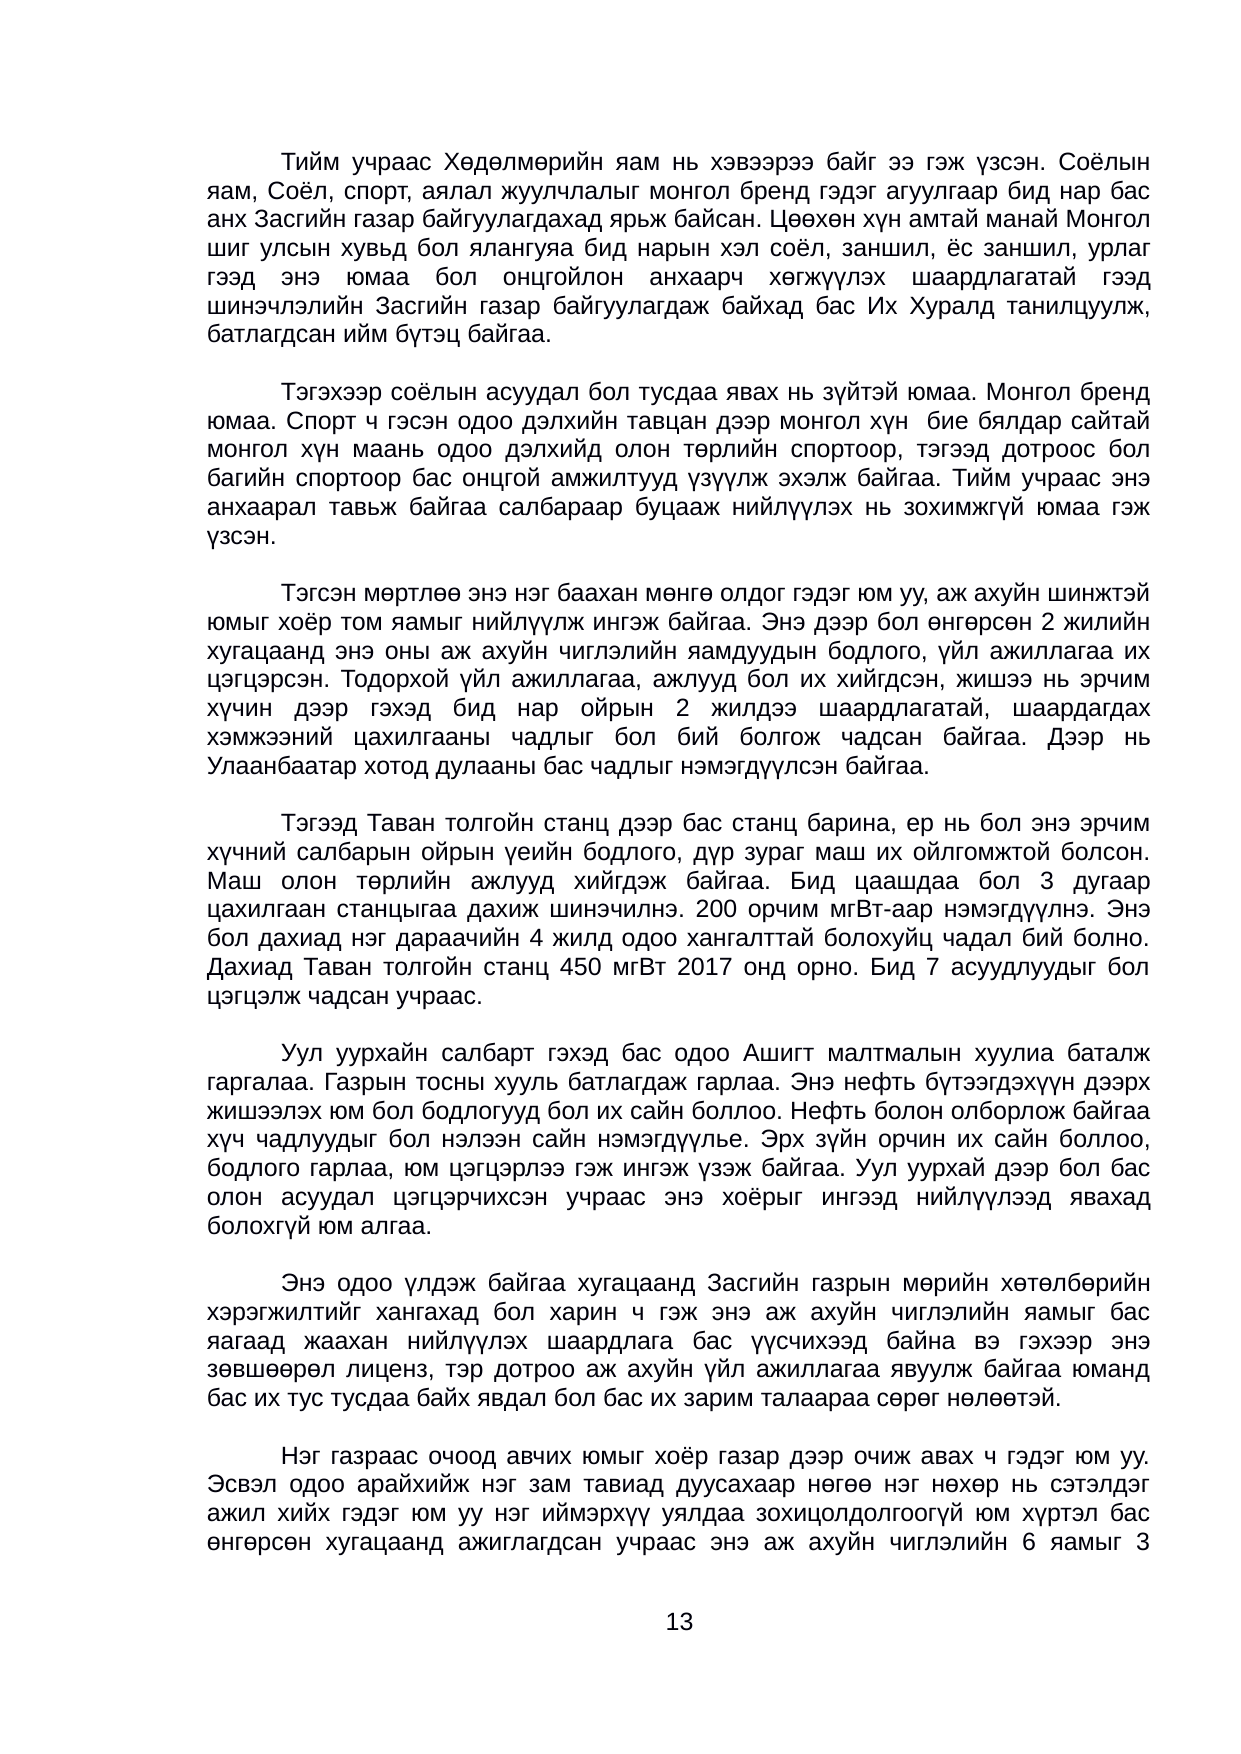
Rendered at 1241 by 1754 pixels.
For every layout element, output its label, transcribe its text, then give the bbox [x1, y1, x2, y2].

text Тийм учраас Хөдөлмөрийн яам нь хэвээрээ байг ээ гэж үзсэн. Соёлын яам, Соёл, спорт, аялал жуулчлалыг монгол бренд гэдэг агуулгаар бид нар бас анх Засгийн газар байгуулагдахад ярьж байсан. Цөөхөн хүн амтай манай Монгол шиг улсын хувьд бол ялангуяа бид нарын хэл соёл, заншил, ёс заншил, урлаг гээд энэ юмаа бол онцгойлон анхаарч хөгжүүлэх шаардлагатай гээд шинэчлэлийн Засгийн газар байгуулагдаж байхад бас Их Хуралд танилцуулж, батлагдсан ийм бүтэц байгаа. [207, 147, 1152, 348]
text Тэгээд Таван толгойн станц дээр бас станц барина, ер нь бол энэ эрчим хүчний салбарын ойрын үеийн бодлого, дүр зураг маш их ойлгомжтой болсон. Маш олон төрлийн ажлууд хийгдэж байгаа. Бид цаашдаа бол 3 дугаар цахилгаан станцыгаа дахиж шинэчилнэ. 200 орчим мгВт-аар нэмэгдүүлнэ. Энэ бол дахиад нэг дараачийн 4 жилд одоо хангалттай болохуйц чадал бий болно. Дахиад Таван толгойн станц 450 мгВт 2017 онд орно. Бид 7 асуудлуудыг бол цэгцэлж чадсан учраас. [207, 808, 1152, 1009]
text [207, 1441, 1152, 1556]
text Тэгсэн мөртлөө энэ нэг баахан мөнгө олдог гэдэг юм уу, аж ахуйн шинжтэй юмыг хоёр том яамыг нийлүүлж ингэж байгаа. Энэ дээр бол өнгөрсөн 2 жилийн хугацаанд энэ оны аж ахуйн чиглэлийн яамдуудын бодлого, үйл ажиллагаа их цэгцэрсэн. Тодорхой үйл ажиллагаа, ажлууд бол их хийгдсэн, жишээ нь эрчим хүчин дээр гэхэд бид нар ойрын 2 жилдээ шаардлагатай, шаардагдах хэмжээний цахилгааны чадлыг бол бий болгож чадсан байгаа. Дээр нь Улаанбаатар хотод дулааны бас чадлыг нэмэгдүүлсэн байгаа. [207, 578, 1152, 779]
text Энэ одоо үлдэж байгаа хугацаанд Засгийн газрын мөрийн хөтөлбөрийн хэрэгжилтийг хангахад бол харин ч гэж энэ аж ахуйн чиглэлийн яамыг бас яагаад жаахан нийлүүлэх шаардлага бас үүсчихээд байна вэ гэхээр энэ зөвшөөрөл лиценз, тэр дотроо аж ахуйн үйл ажиллагаа явуулж байгаа юманд бас их тус тусдаа байх явдал бол бас их зарим талаараа сөрөг нөлөөтэй. [207, 1268, 1152, 1412]
text Уул уурхайн салбарт гэхэд бас одоо Ашигт малтмалын хуулиа баталж гаргалаа. Газрын тосны хууль батлагдаж гарлаа. Энэ нефть бүтээгдэхүүн дээрх жишээлэх юм бол бодлогууд бол их сайн боллоо. Нефть болон олборлож байгаа хүч чадлуудыг бол нэлээн сайн нэмэгдүүлье. Эрх зүйн орчин их сайн боллоо, бодлого гарлаа, юм цэгцэрлээ гэж ингэж үзэж байгаа. Уул уурхай дээр бол бас олон асуудал цэгцэрчихсэн учраас энэ хоёрыг ингээд нийлүүлээд явахад болохгүй юм алгаа. [207, 1038, 1152, 1239]
text Тэгэхээр соёлын асуудал бол тусдаа явах нь зүйтэй юмаа. Монгол бренд юмаа. Спорт ч гэсэн одоо дэлхийн тавцан дээр монгол хүн бие бялдар сайтай монгол хүн маань одоо дэлхийд олон төрлийн спортоор, тэгээд дотроос бол багийн спортоор бас онцгой амжилтууд үзүүлж эхэлж байгаа. Тийм учраас энэ анхаарал тавьж байгаа салбараар буцааж нийлүүлэх нь зохимжгүй юмаа гэж үзсэн. [207, 377, 1152, 549]
